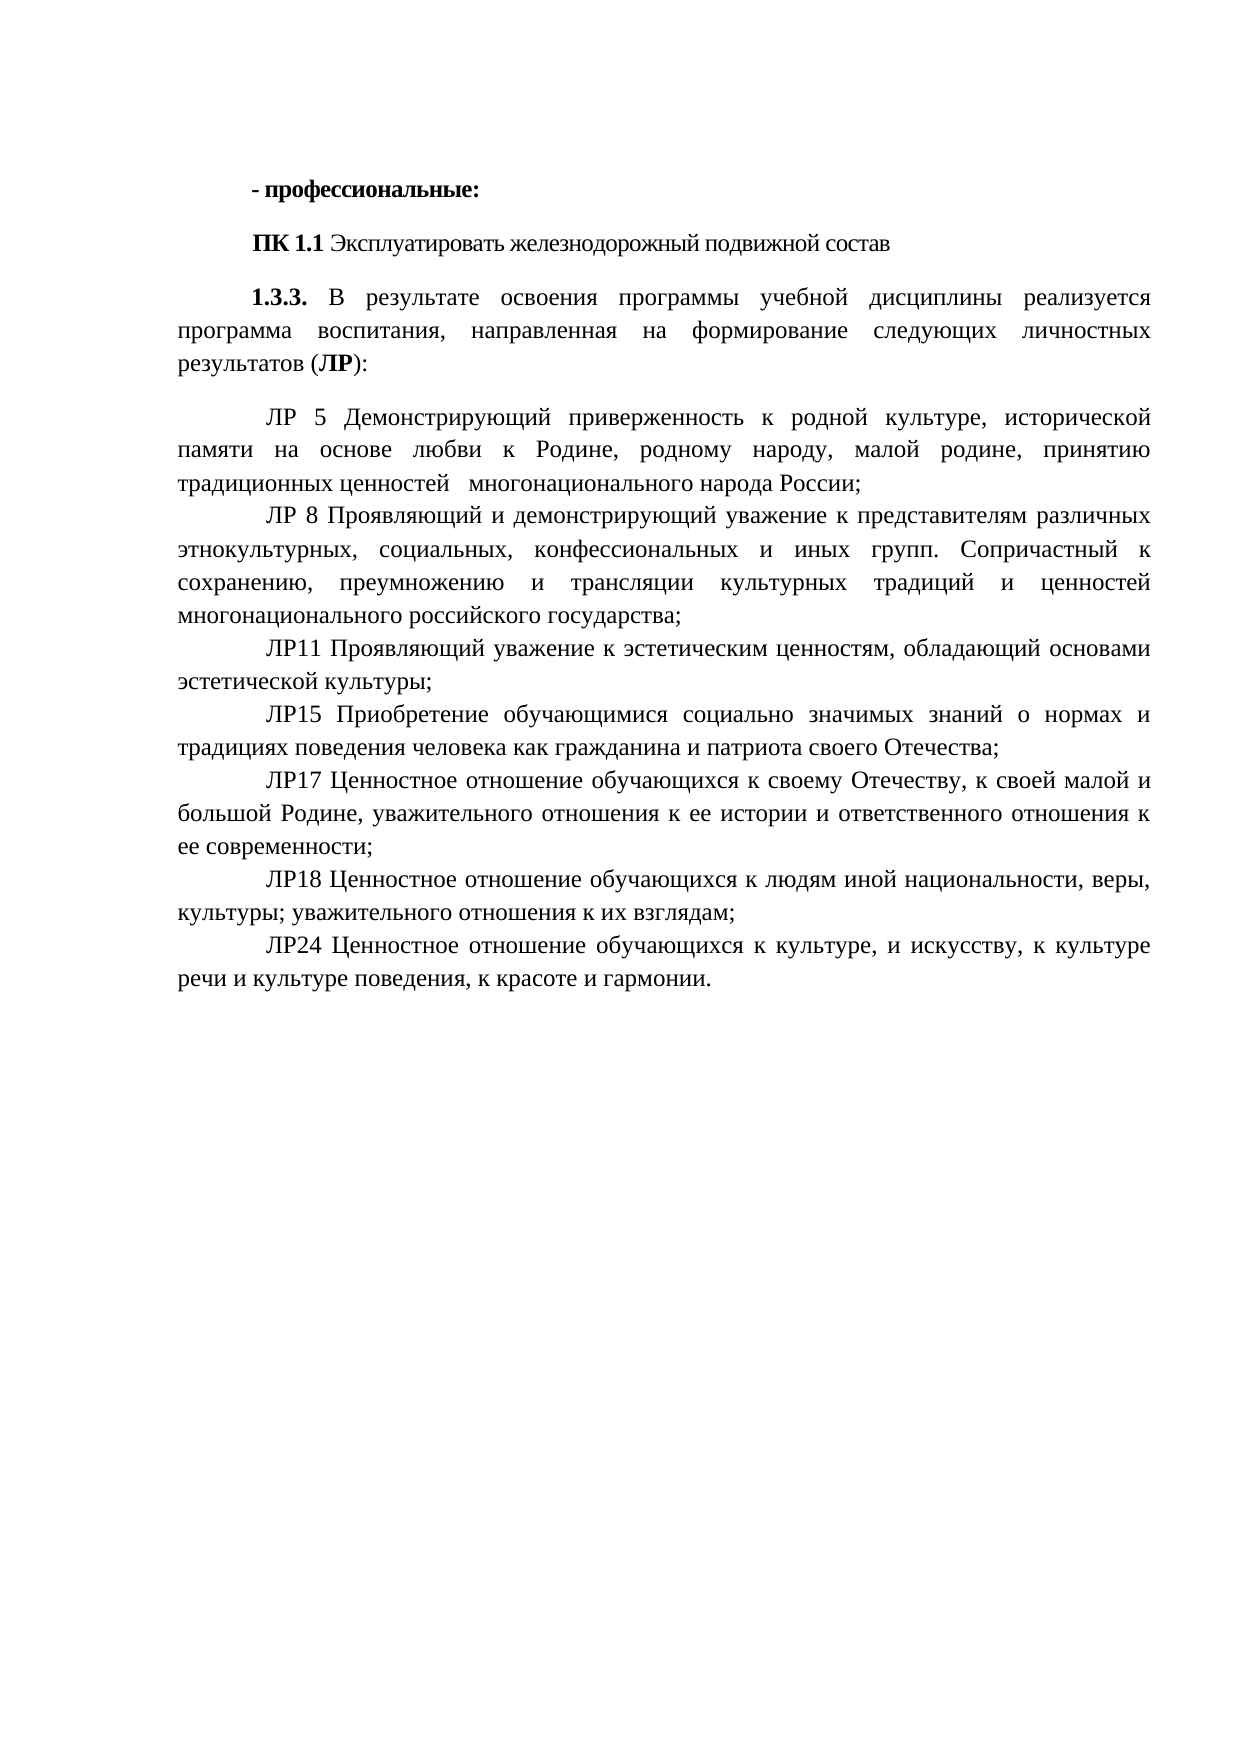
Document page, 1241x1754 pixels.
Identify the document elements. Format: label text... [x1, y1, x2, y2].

text ПК 1.1 Эксплуатировать железнодорожный подвижной состав [177, 228, 1152, 257]
text - профессиональные: [177, 174, 1152, 203]
text ЛР11 Проявляющий уважение к эстетическим ценностям, обладающий основами эстетической культуры; [177, 633, 1152, 694]
text ЛР15 Приобретение обучающимися социально значимых знаний о нормах и традициях поведения человека как гражданина и патриота своего Отечества; [177, 699, 1152, 761]
text ЛР 5 Демонстрирующий приверженность к родной культуре, исторической памяти на основе любви к Родине, родному народу, малой родине, принятию традиционных ценностей многонационального народа России; [177, 402, 1152, 496]
text ЛР18 Ценностное отношение обучающихся к людям иной национальности, веры, культуры; уважительного отношения к их взглядам; [177, 864, 1152, 926]
text 1.3.3. В результате освоения программы учебной дисциплины реализуется программа воспитания, направленная на формирование следующих личностных результатов (ЛР): [177, 282, 1152, 376]
text ЛР24 Ценностное отношение обучающихся к культуре, и искусству, к культуре речи и культуре поведения, к красоте и гармонии. [177, 930, 1152, 992]
text ЛР17 Ценностное отношение обучающихся к своему Отечеству, к своей малой и большой Родине, уважительного отношения к ее истории и ответственного отношения к ее современности; [177, 765, 1152, 859]
text ЛР 8 Проявляющий и демонстрирующий уважение к представителям различных этнокультурных, социальных, конфессиональных и иных групп. Сопричастный к сохранению, преумножению и трансляции культурных традиций и ценностей многонационального российского государства; [177, 501, 1152, 628]
